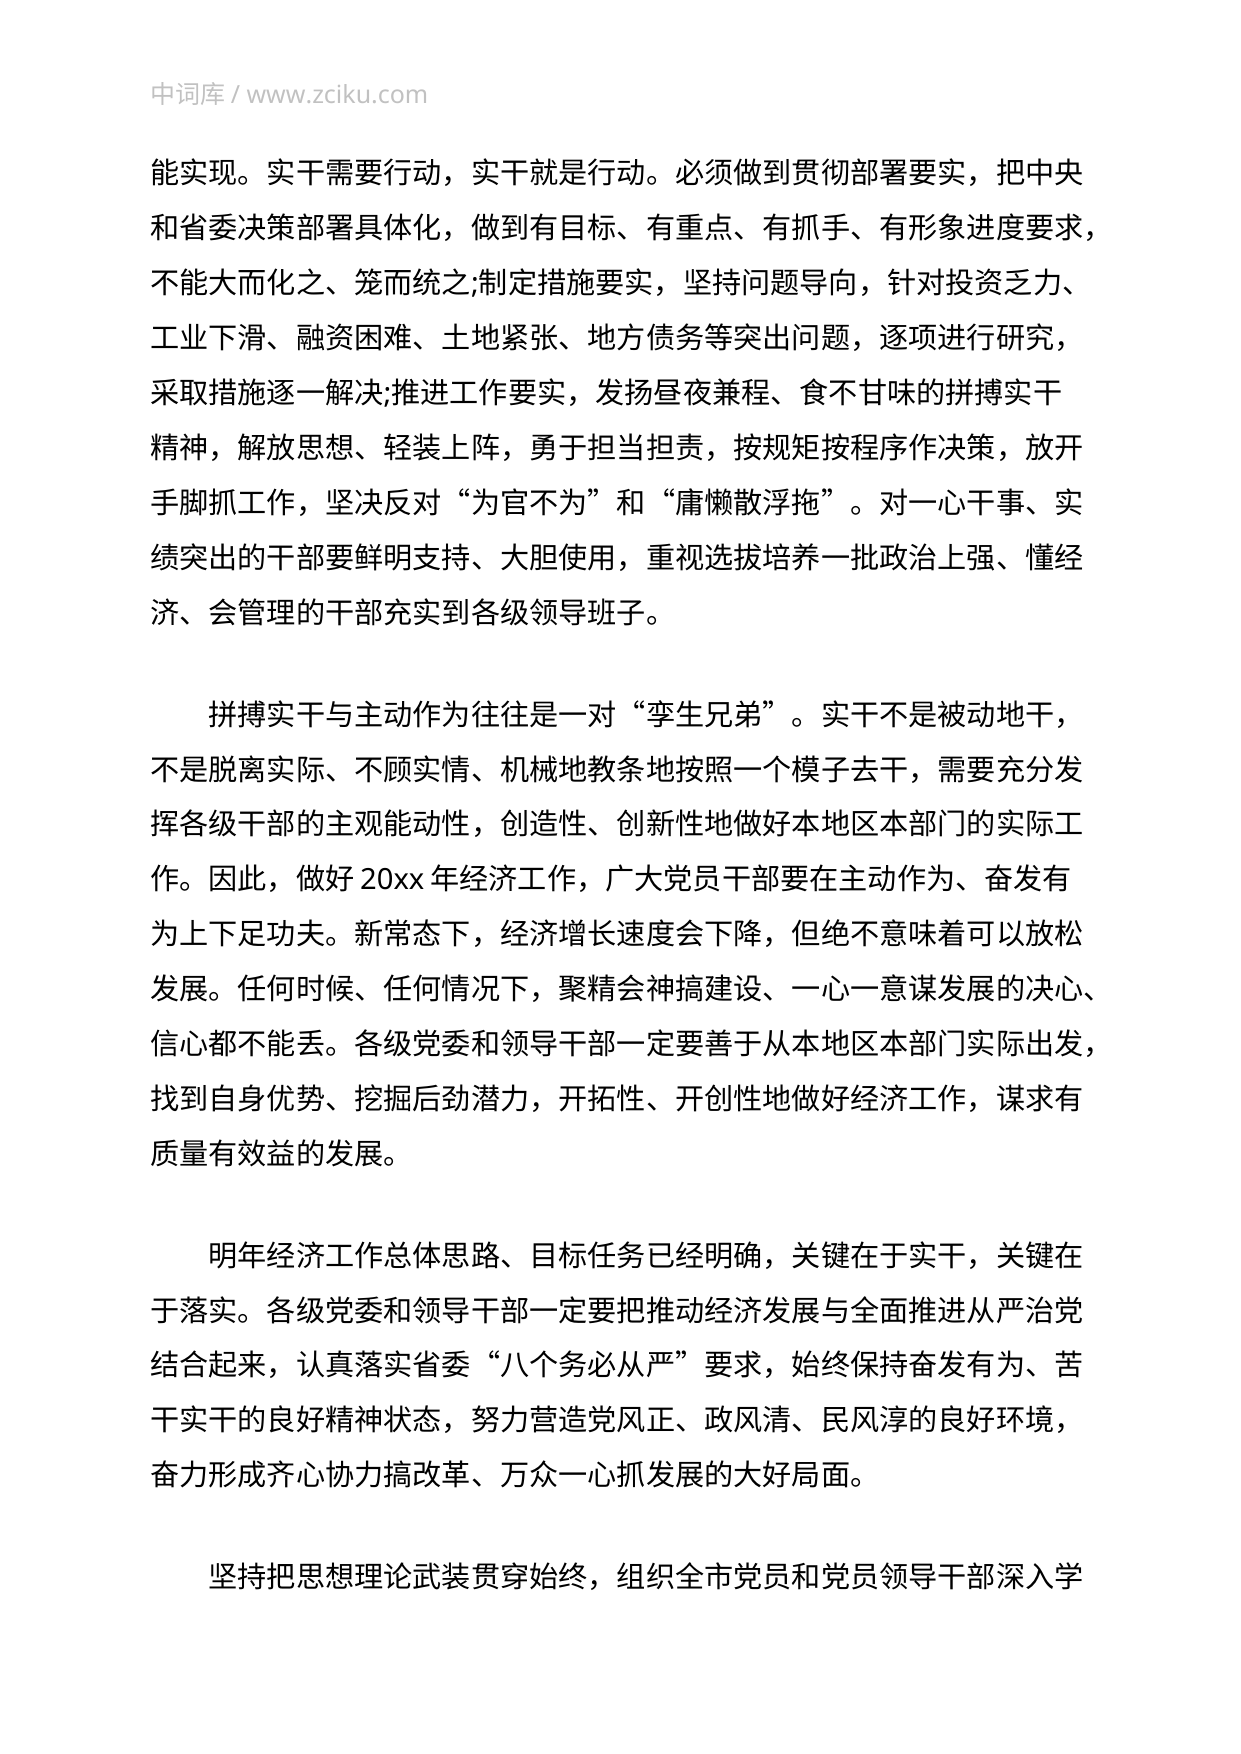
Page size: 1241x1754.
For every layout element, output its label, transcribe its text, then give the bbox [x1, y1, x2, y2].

text 明年经济工作总体思路、目标任务已经明确，关键在于实干，关键在于落实。各级党委和领导干部一定要把推动经济发展与全面推进从严治党结合起来，认真落实省委“八个务必从严”要求，始终保持奋发有为、苦干实干的良好精神状态，努力营造党风正、政风清、民风淳的良好环境，奋力形成齐心协力搞改革、万众一心抓发展的大好局面。 [150, 1232, 1090, 1494]
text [150, 150, 1090, 632]
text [150, 1553, 1090, 1596]
text 拼搏实干与主动作为往往是一对“孪生兄弟”。实干不是被动地干，不是脱离实际、不顾实情、机械地教条地按照一个模子去干，需要充分发挥各级干部的主观能动性，创造性、创新性地做好本地区本部门的实际工作。因此，做好20xx年经济工作，广大党员干部要在主动作为、奋发有为上下足功夫。新常态下，经济增长速度会下降，但绝不意味着可以放松发展。任何时候、任何情况下，聚精会神搞建设、一心一意谋发展的决心、信心都不能丢。各级党委和领导干部一定要善于从本地区本部门实际出发，找到自身优势、挖掘后劲潜力，开拓性、开创性地做好经济工作，谋求有质量有效益的发展。 [150, 691, 1090, 1173]
